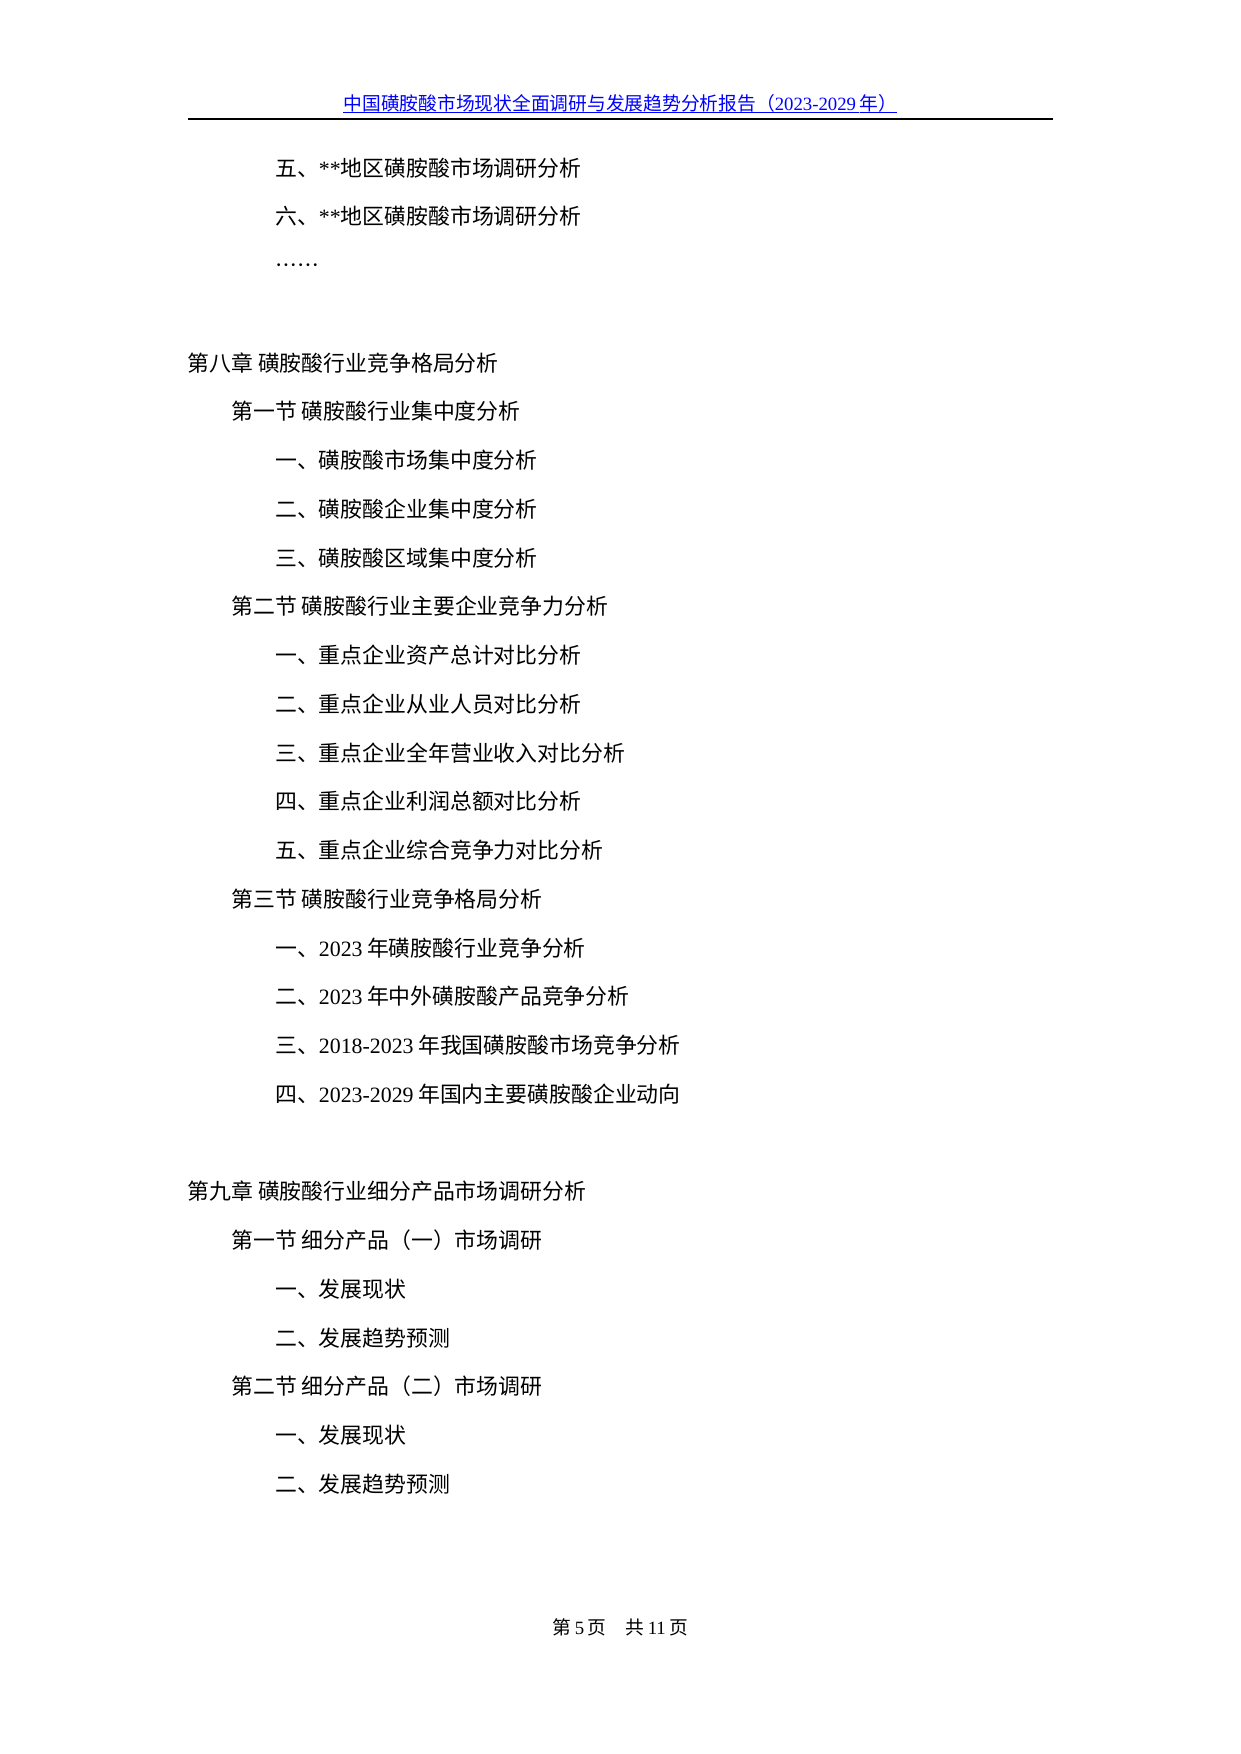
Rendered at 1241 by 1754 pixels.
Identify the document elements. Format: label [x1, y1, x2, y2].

text [187, 150, 1053, 1499]
